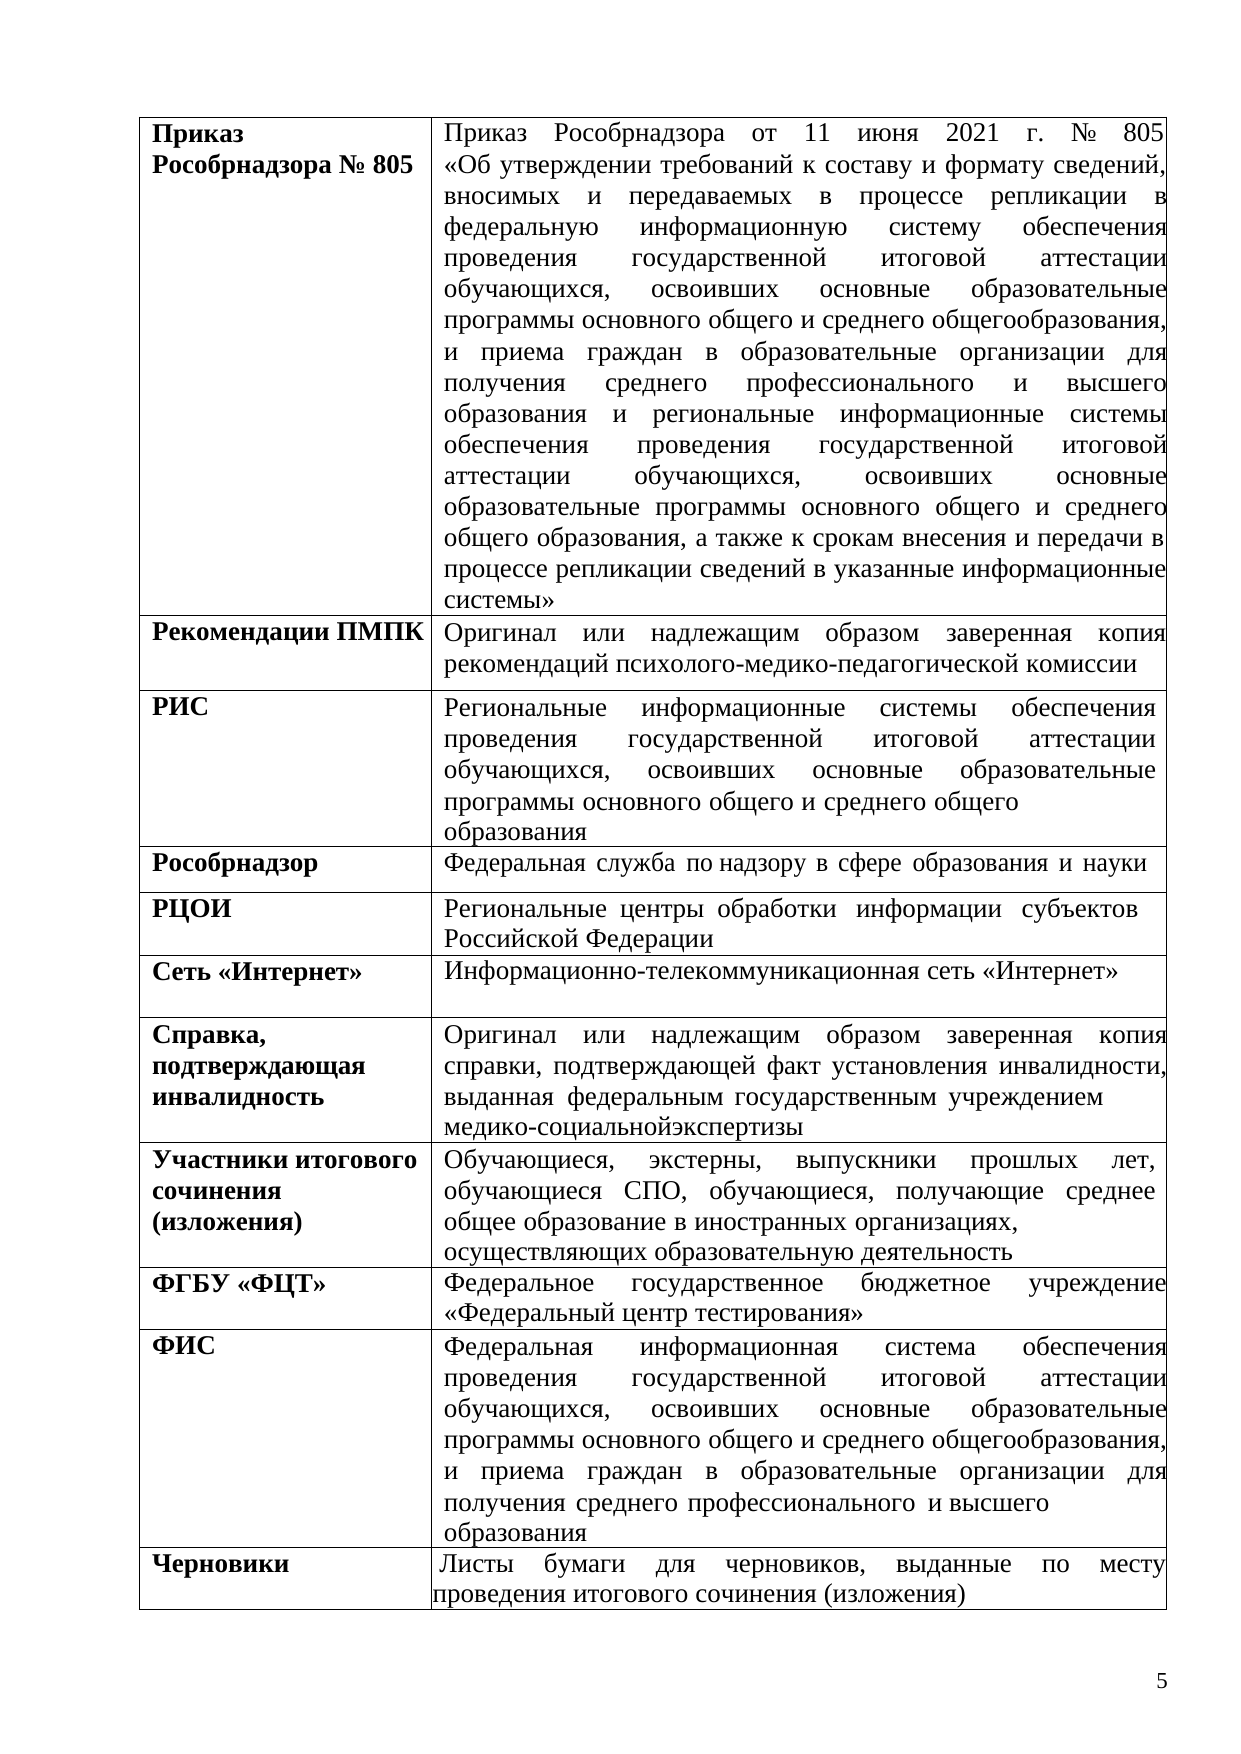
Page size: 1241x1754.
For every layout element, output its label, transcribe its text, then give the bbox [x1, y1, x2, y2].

table_cell Листы бумаги для черновиков, выданные по месту проведения итогового сочинения (изложения) [432, 1548, 1166, 1609]
table_cell Оригинал или надлежащим образом заверенная копия рекомендаций психолого-медико-педагогической комиссии [432, 616, 1166, 690]
table_cell Федеральная служба по надзору в сфере образования и науки [432, 847, 1166, 892]
table_cell Региональные информационные системы обеспечения проведения государственной итоговой аттестации обучающихся, освоивших основные образовательные программы основного общего и среднего общего образования [432, 691, 1166, 846]
table_cell Рособрнадзор [140, 847, 431, 892]
table_header Приказ Рособрнадзора № 805 [140, 118, 431, 615]
table_cell Обучающиеся, экстерны, выпускники прошлых лет, обучающиеся СПО, обучающиеся, получающие среднее общее образование в иностранных организациях, осуществляющих образовательную деятельность [432, 1143, 1166, 1267]
table_cell Справка, подтверждающая инвалидность [140, 1018, 431, 1142]
table_cell Региональные центры обработки информации субъектов Российской Федерации [432, 893, 1166, 955]
table_cell РЦОИ [140, 893, 431, 955]
table_cell РИС [140, 691, 431, 846]
table_cell Сеть «Интернет» [140, 956, 431, 1017]
table_cell Информационно-телекоммуникационная сеть «Интернет» [432, 956, 1166, 1017]
table_cell Федеральное государственное бюджетное учреждение «Федеральный центр тестирования» [432, 1268, 1166, 1329]
table_cell Черновики [140, 1548, 431, 1609]
table_cell Федеральная информационная система обеспечения проведения государственной итоговой аттестации обучающихся, освоивших основные образовательные программы основного общего и среднего общегообразования, и приема граждан в образовательные организации для получения среднего профессионального и высшего образования [432, 1330, 1166, 1547]
table_cell Оригинал или надлежащим образом заверенная копия справки, подтверждающей факт установления инвалидности, выданная федеральным государственным учреждением медико-социальнойэкспертизы [432, 1018, 1166, 1142]
table_cell ФГБУ «ФЦТ» [140, 1268, 431, 1329]
table_cell ФИС [140, 1330, 431, 1547]
table_cell Рекомендации ПМПК [140, 616, 431, 690]
table_cell Участники итогового сочинения (изложения) [140, 1143, 431, 1267]
table_header Приказ Рособрнадзора от 11 июня 2021 г. № 805 «Об утверждении требований к составу и формату сведений, вносимых и передаваемых в процессе репликации в федеральную информационную систему обеспечения проведения государственной итоговой аттестации обучающихся, освоивших основные образовательные программы основного общего и среднего общегообразования, и приема граждан в образовательные организации для получения среднего профессионального и высшего образования и региональные информационные системы обеспечения проведения государственной итоговой аттестации обучающихся, освоивших основные образовательные программы основного общего и среднего общего образования, а также к срокам внесения и передачи в процессе репликации сведений в указанные информационные системы» [432, 118, 1166, 615]
